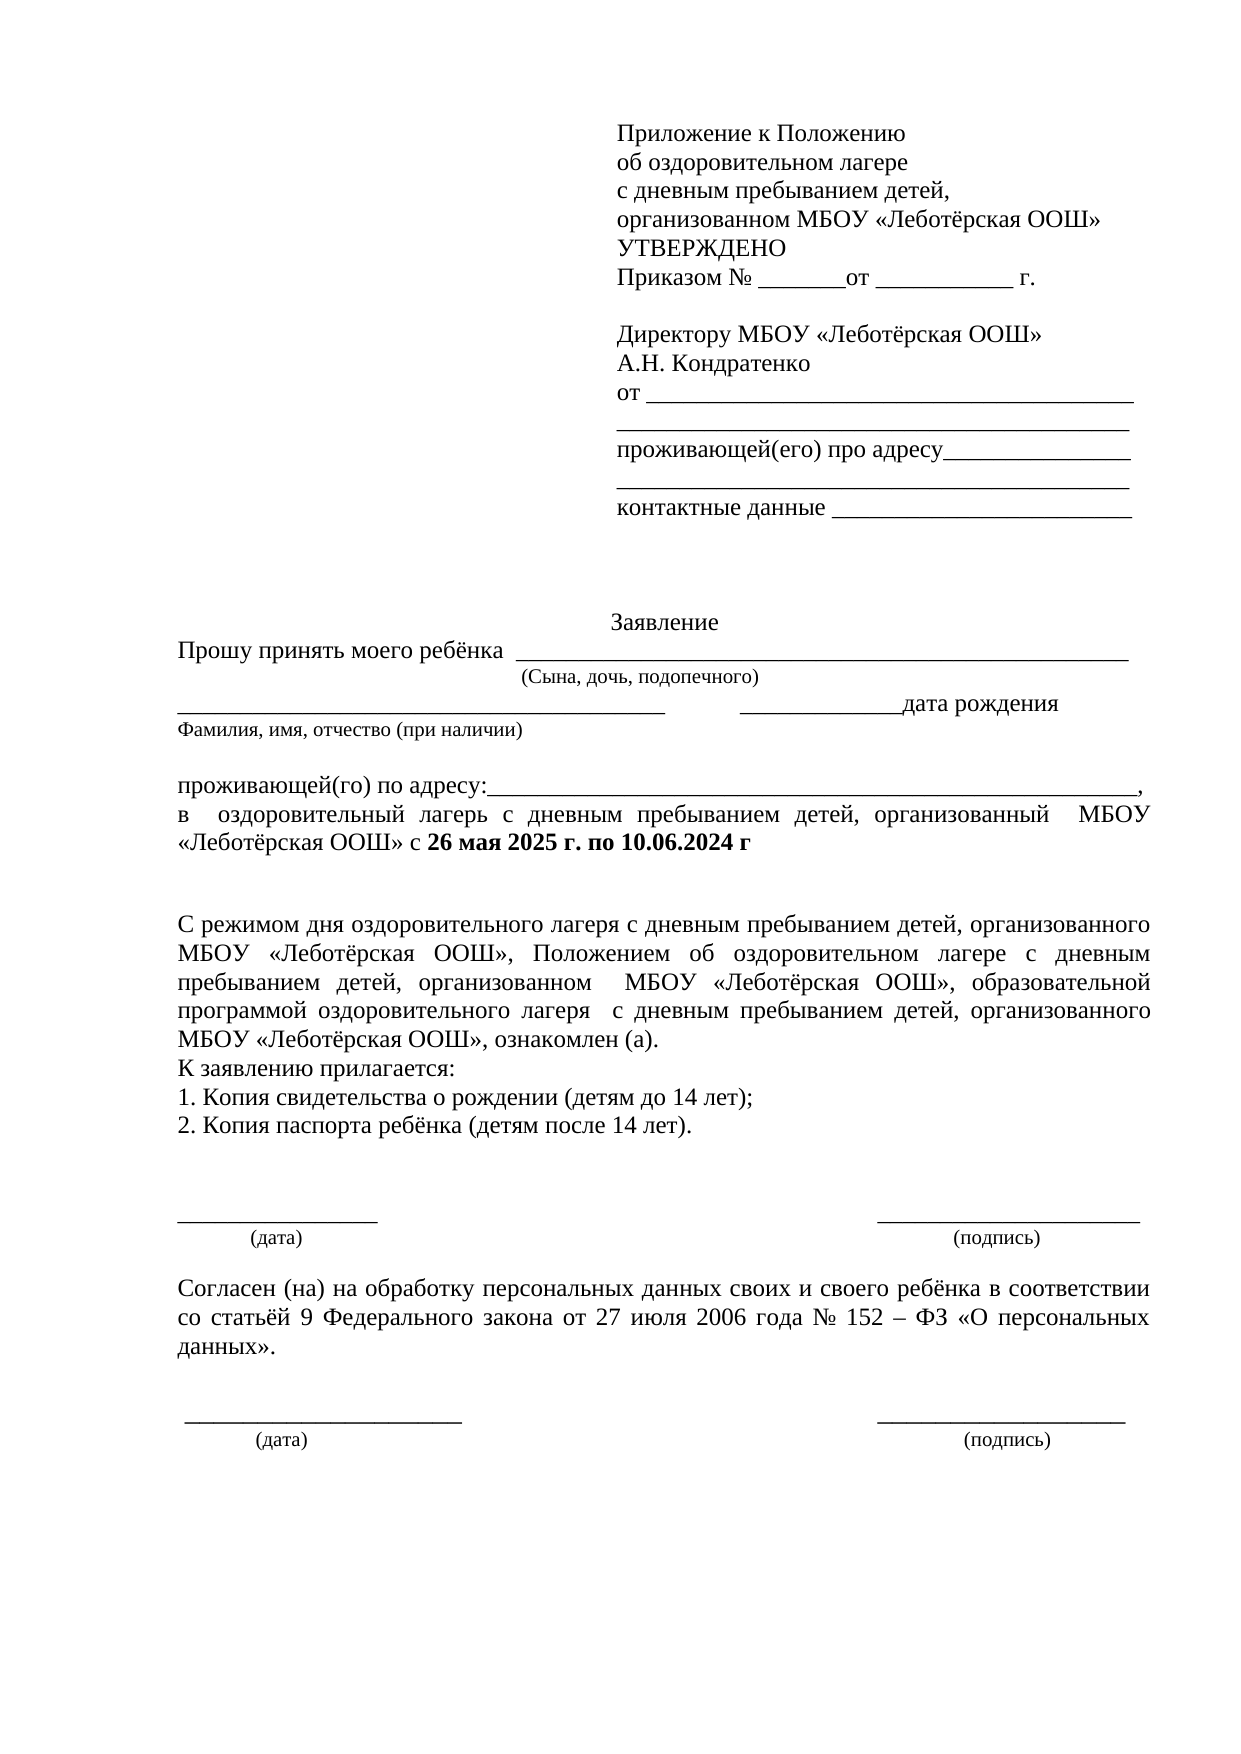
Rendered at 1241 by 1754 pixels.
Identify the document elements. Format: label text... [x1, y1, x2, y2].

text К заявлению прилагается: [177, 1053, 1152, 1082]
text ________________ _____________________ [177, 1168, 1152, 1225]
text Прошу принять моего ребёнка _________________________________________________ [177, 636, 1152, 664]
text проживающей(го) по адресу:____________________________________________________, [177, 770, 1152, 799]
table_header Приложение к Положению об оздоровительном лагере с дневным пребыванием детей, организованном МБОУ «Леботёрская ООШ» УТВЕРЖДЕНО Приказом № _______от ___________ г. Директору МБОУ «Леботёрская ООШ» А.Н. Кондратенко от _______________________________________ _________________________________________ проживающей(его) про адресу_______________ _________________________________________ контактные данные ________________________ [605, 118, 1152, 549]
text (дата) (подпись) [177, 1427, 1152, 1451]
text 1. Копия свидетельства о рождении (детям до 14 лет); [177, 1082, 1152, 1110]
text в оздоровительный лагерь с дневным пребыванием детей, организованный МБОУ «Леботёрская ООШ» с 26 мая 2025 г. по 10.06.2024 г [177, 799, 1152, 856]
text С режимом дня оздоровительного лагеря с дневным пребыванием детей, организованного МБОУ «Леботёрская ООШ», Положением об оздоровительном лагере с дневным пребыванием детей, организованном МБОУ «Леботёрская ООШ», образовательной программой оздоровительного лагеря с дневным пребыванием детей, организованного МБОУ «Леботёрская ООШ», ознакомлен (а). [177, 909, 1152, 1053]
text Заявление [177, 607, 1152, 636]
text ___________________ _________________ [177, 1393, 1152, 1427]
text Фамилия, имя, отчество (при наличии) [177, 717, 1152, 741]
text (Сына, дочь, подопечного) [177, 664, 1152, 688]
text (дата) (подпись) [177, 1225, 1152, 1249]
text Согласен (на) на обработку персональных данных своих и своего ребёнка в соответствии со статьёй 9 Федерального закона от 27 июля 2006 года № 152 – ФЗ «О персональных данных». [177, 1273, 1152, 1360]
text 2. Копия паспорта ребёнка (детям после 14 лет). [177, 1110, 1152, 1139]
text _______________________________________ _____________дата рождения [177, 688, 1152, 717]
